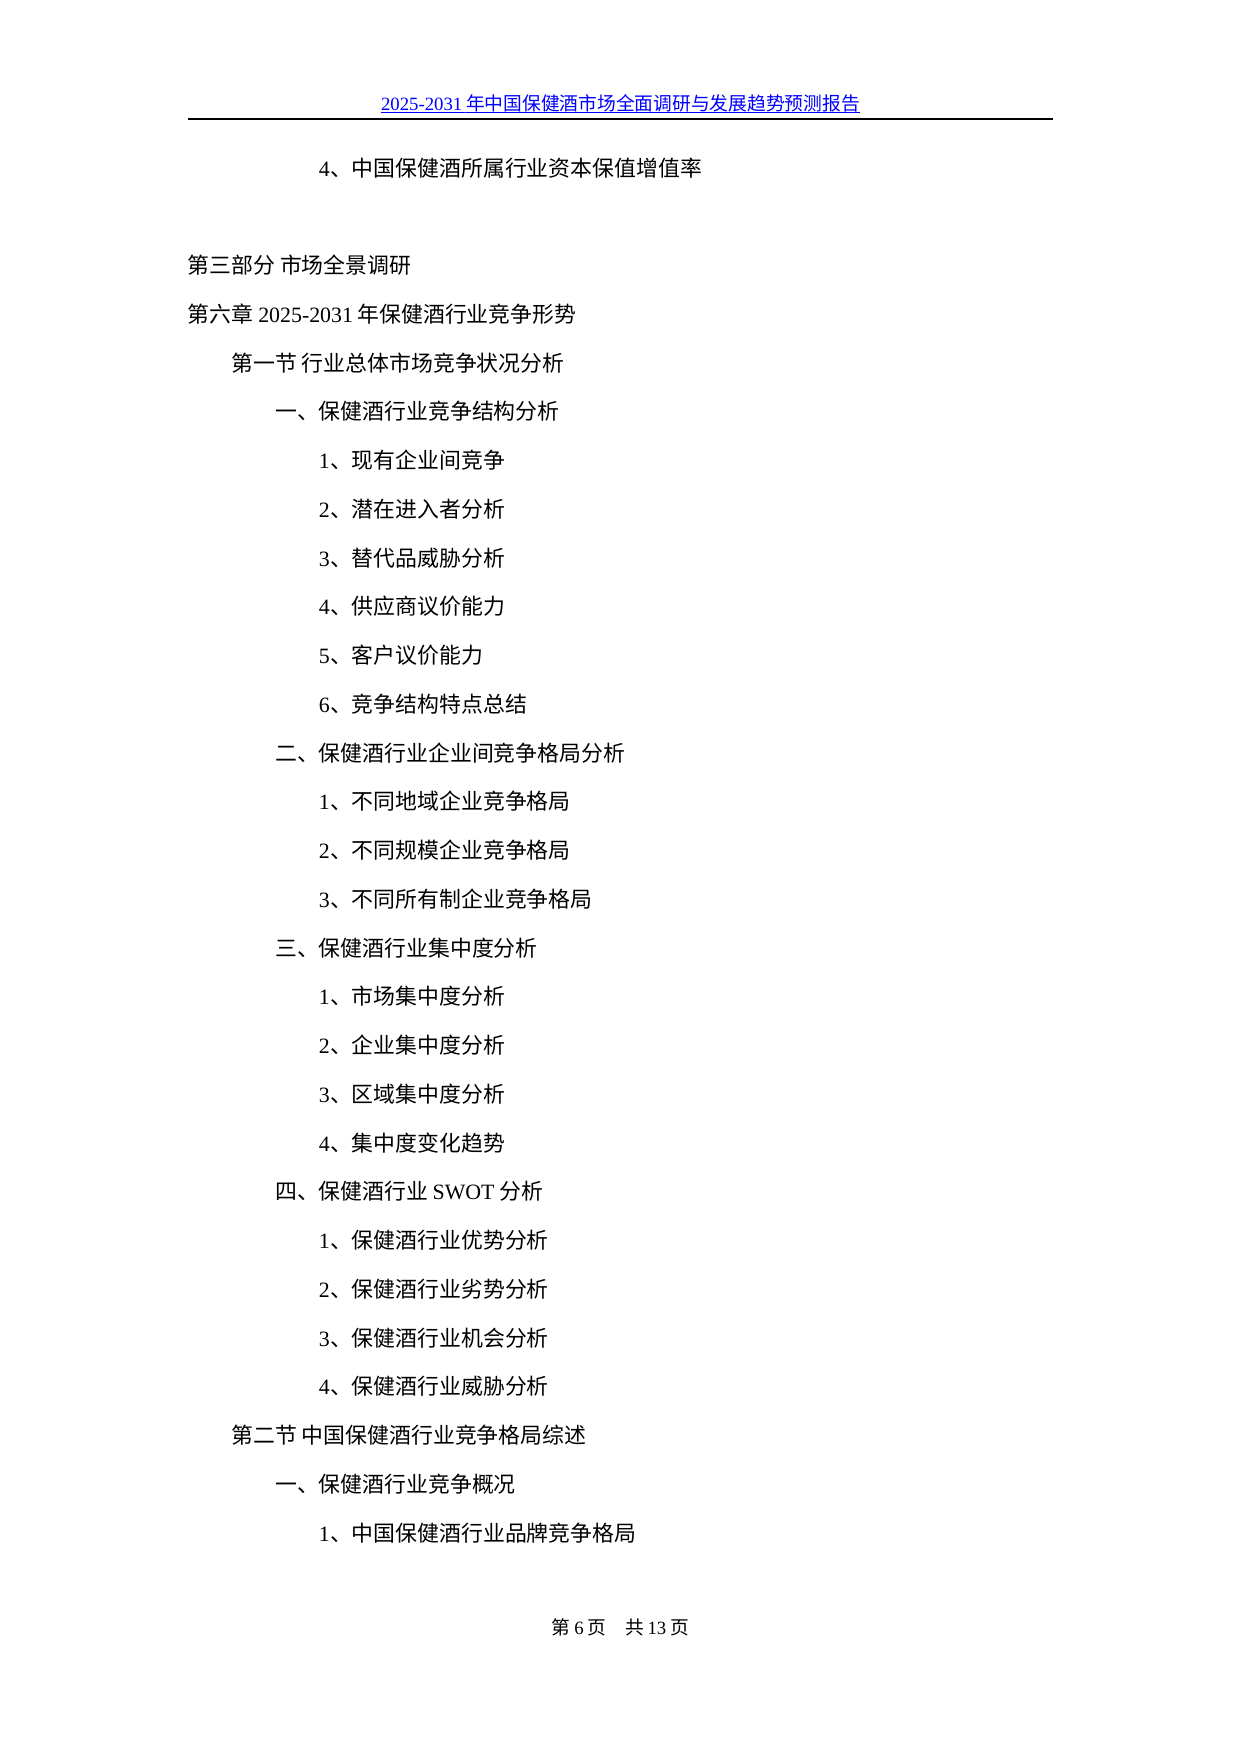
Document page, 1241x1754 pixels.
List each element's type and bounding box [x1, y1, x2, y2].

text [187, 150, 1053, 1548]
